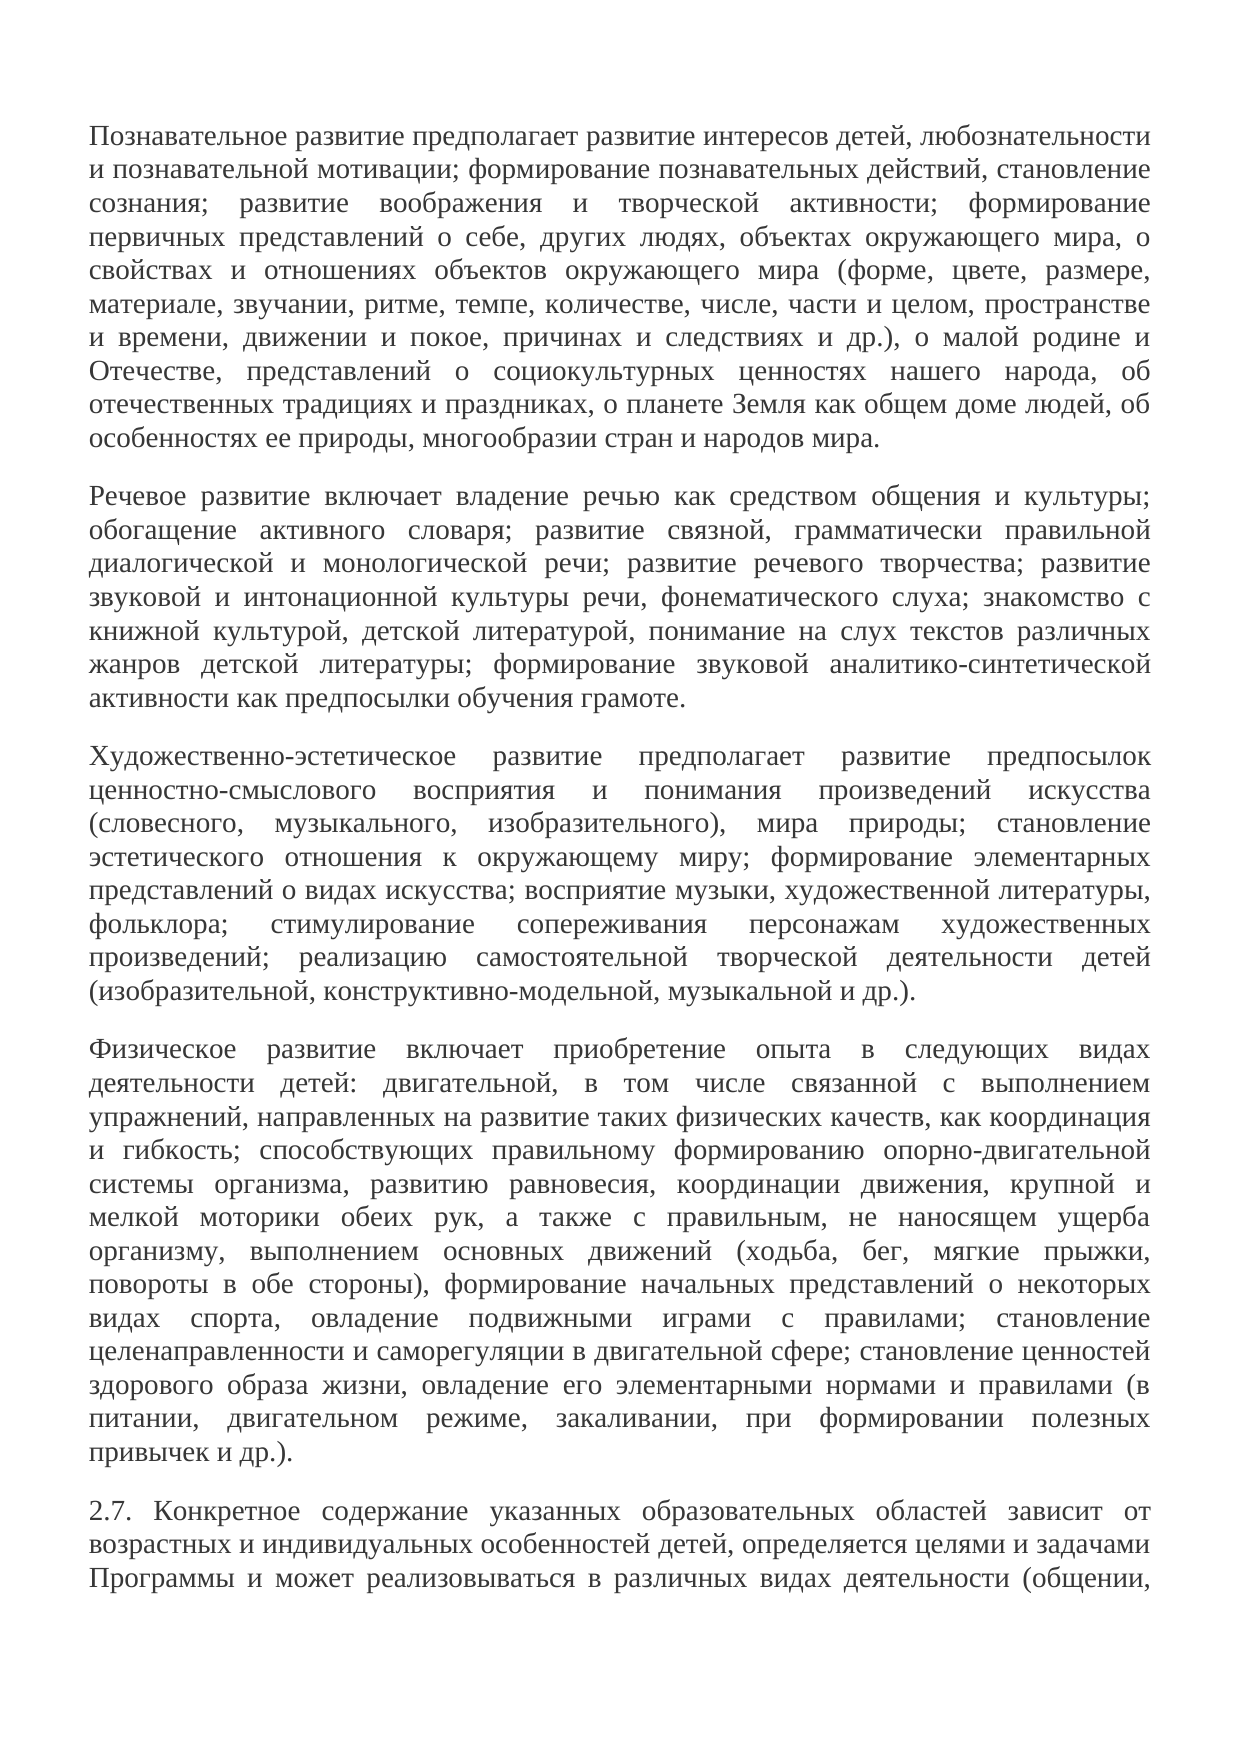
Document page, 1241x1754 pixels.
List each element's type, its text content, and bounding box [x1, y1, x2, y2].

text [88, 1493, 1152, 1593]
text Речевое развитие включает владение речью как средством общения и культуры; обогащение активного словаря; развитие связной, грамматически правильной диалогической и монологической речи; развитие речевого творчества; развитие звуковой и интонационной культуры речи, фонематического слуха; знакомство с книжной культурой, детской литературой, понимание на слух текстов различных жанров детской литературы; формирование звуковой аналитико-синтетической активности как предпосылки обучения грамоте. [88, 478, 1152, 713]
text Познавательное развитие предполагает развитие интересов детей, любознательности и познавательной мотивации; формирование познавательных действий, становление сознания; развитие воображения и творческой активности; формирование первичных представлений о себе, других людях, объектах окружающего мира, о свойствах и отношениях объектов окружающего мира (форме, цвете, размере, материале, звучании, ритме, темпе, количестве, числе, части и целом, пространстве и времени, движении и покое, причинах и следствиях и др.), о малой родине и Отечестве, представлений о социокультурных ценностях нашего народа, об отечественных традициях и праздниках, о планете Земля как общем доме людей, об особенностях ее природы, многообразии стран и народов мира. [88, 118, 1152, 453]
text Художественно-эстетическое развитие предполагает развитие предпосылок ценностно-смыслового восприятия и понимания произведений искусства (словесного, музыкального, изобразительного), мира природы; становление эстетического отношения к окружающему миру; формирование элементарных представлений о видах искусства; восприятие музыки, художественной литературы, фольклора; стимулирование сопереживания персонажам художественных произведений; реализацию самостоятельной творческой деятельности детей (изобразительной, конструктивно-модельной, музыкальной и др.). [88, 738, 1152, 1007]
text Физическое развитие включает приобретение опыта в следующих видах деятельности детей: двигательной, в том числе связанной с выполнением упражнений, направленных на развитие таких физических качеств, как координация и гибкость; способствующих правильному формированию опорно-двигательной системы организма, развитию равновесия, координации движения, крупной и мелкой моторики обеих рук, а также с правильным, не наносящем ущерба организму, выполнением основных движений (ходьба, бег, мягкие прыжки, повороты в обе стороны), формирование начальных представлений о некоторых видах спорта, овладение подвижными играми с правилами; становление целенаправленности и саморегуляции в двигательной сфере; становление ценностей здорового образа жизни, овладение его элементарными нормами и правилами (в питании, двигательном режиме, закаливании, при формировании полезных привычек и др.). [88, 1032, 1152, 1468]
